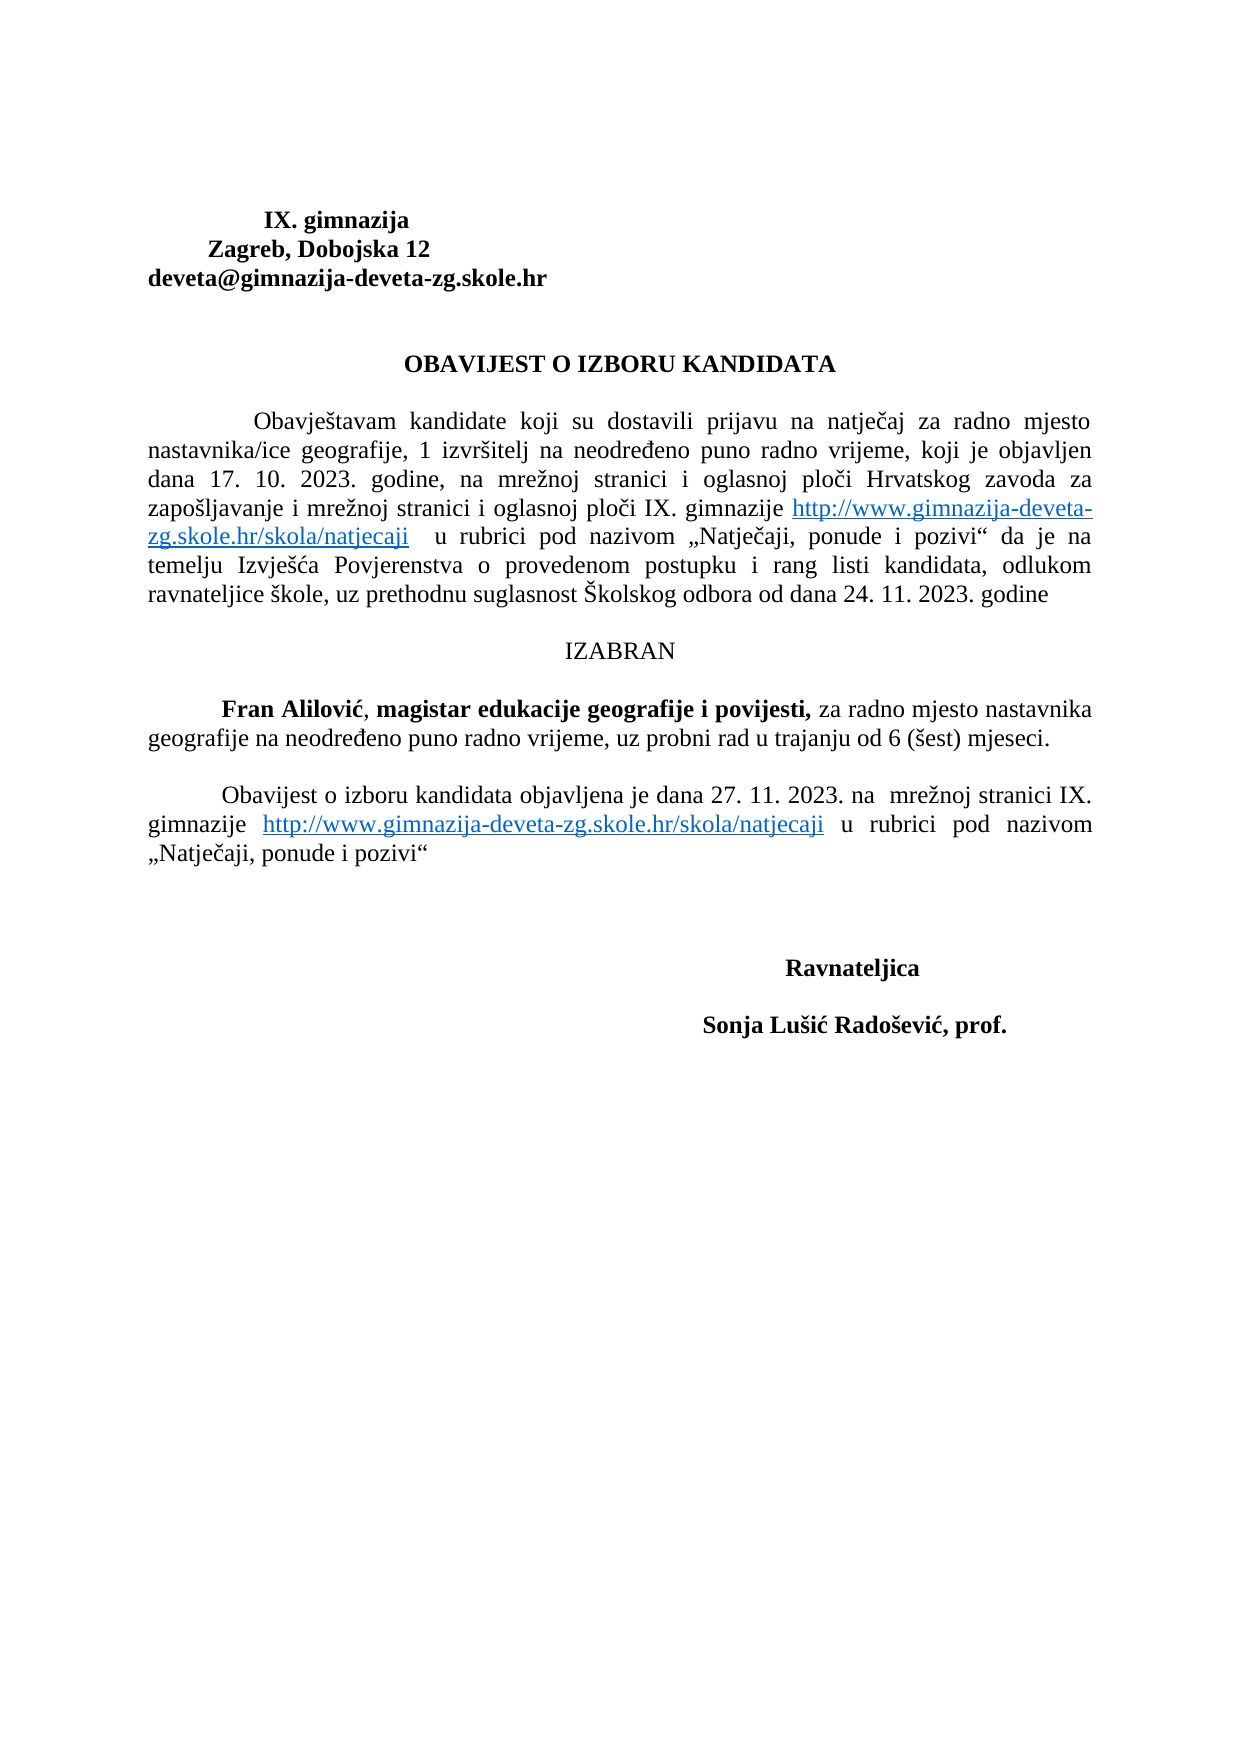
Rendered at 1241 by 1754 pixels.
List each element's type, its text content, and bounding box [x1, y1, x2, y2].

text Ravnateljica [148, 953, 1093, 981]
text IZABRAN [148, 636, 1093, 665]
text deveta@gimnazija-deveta-zg.skole.hr [148, 263, 1093, 291]
text Obavijest o izboru kandidata objavljena je dana 27. 11. 2023. na mrežnoj stranici IX. gimnazije http://www.gimnazija-deveta-zg.skole.hr/skola/natjecaji u rubrici pod nazivom „Natječaji, ponude i pozivi“ [148, 780, 1093, 866]
text Fran Alilović, magistar edukacije geografije i povijesti, za radno mjesto nastavnika geografije na neodređeno puno radno vrijeme, uz probni rad u trajanju od 6 (šest) mjeseci. [148, 694, 1093, 751]
text Obavještavam kandidate koji su dostavili prijavu na natječaj za radno mjesto nastavnika/ice geografije, 1 izvršitelj na neodređeno puno radno vrijeme, koji je objavljen dana 17. 10. 2023. godine, na mrežnoj stranici i oglasnoj ploči Hrvatskog zavoda za zapošljavanje i mrežnoj stranici i oglasnoj ploči IX. gimnazije http://www.gimnazija-deveta-zg.skole.hr/skola/natjecaji u rubrici pod nazivom „Natječaji, ponude i pozivi“ da je na temelju Izvješća Povjerenstva o provedenom postupku i rang listi kandidata, odlukom ravnateljice škole, uz prethodnu suglasnost Školskog odbora od dana 24. 11. 2023. godine [148, 406, 1093, 608]
text OBAVIJEST O IZBORU KANDIDATA [148, 349, 1093, 378]
text Zagreb, Dobojska 12 [88, 234, 692, 263]
text Sonja Lušić Radošević, prof. [148, 1010, 1093, 1039]
text IX. gimnazija [88, 205, 692, 234]
